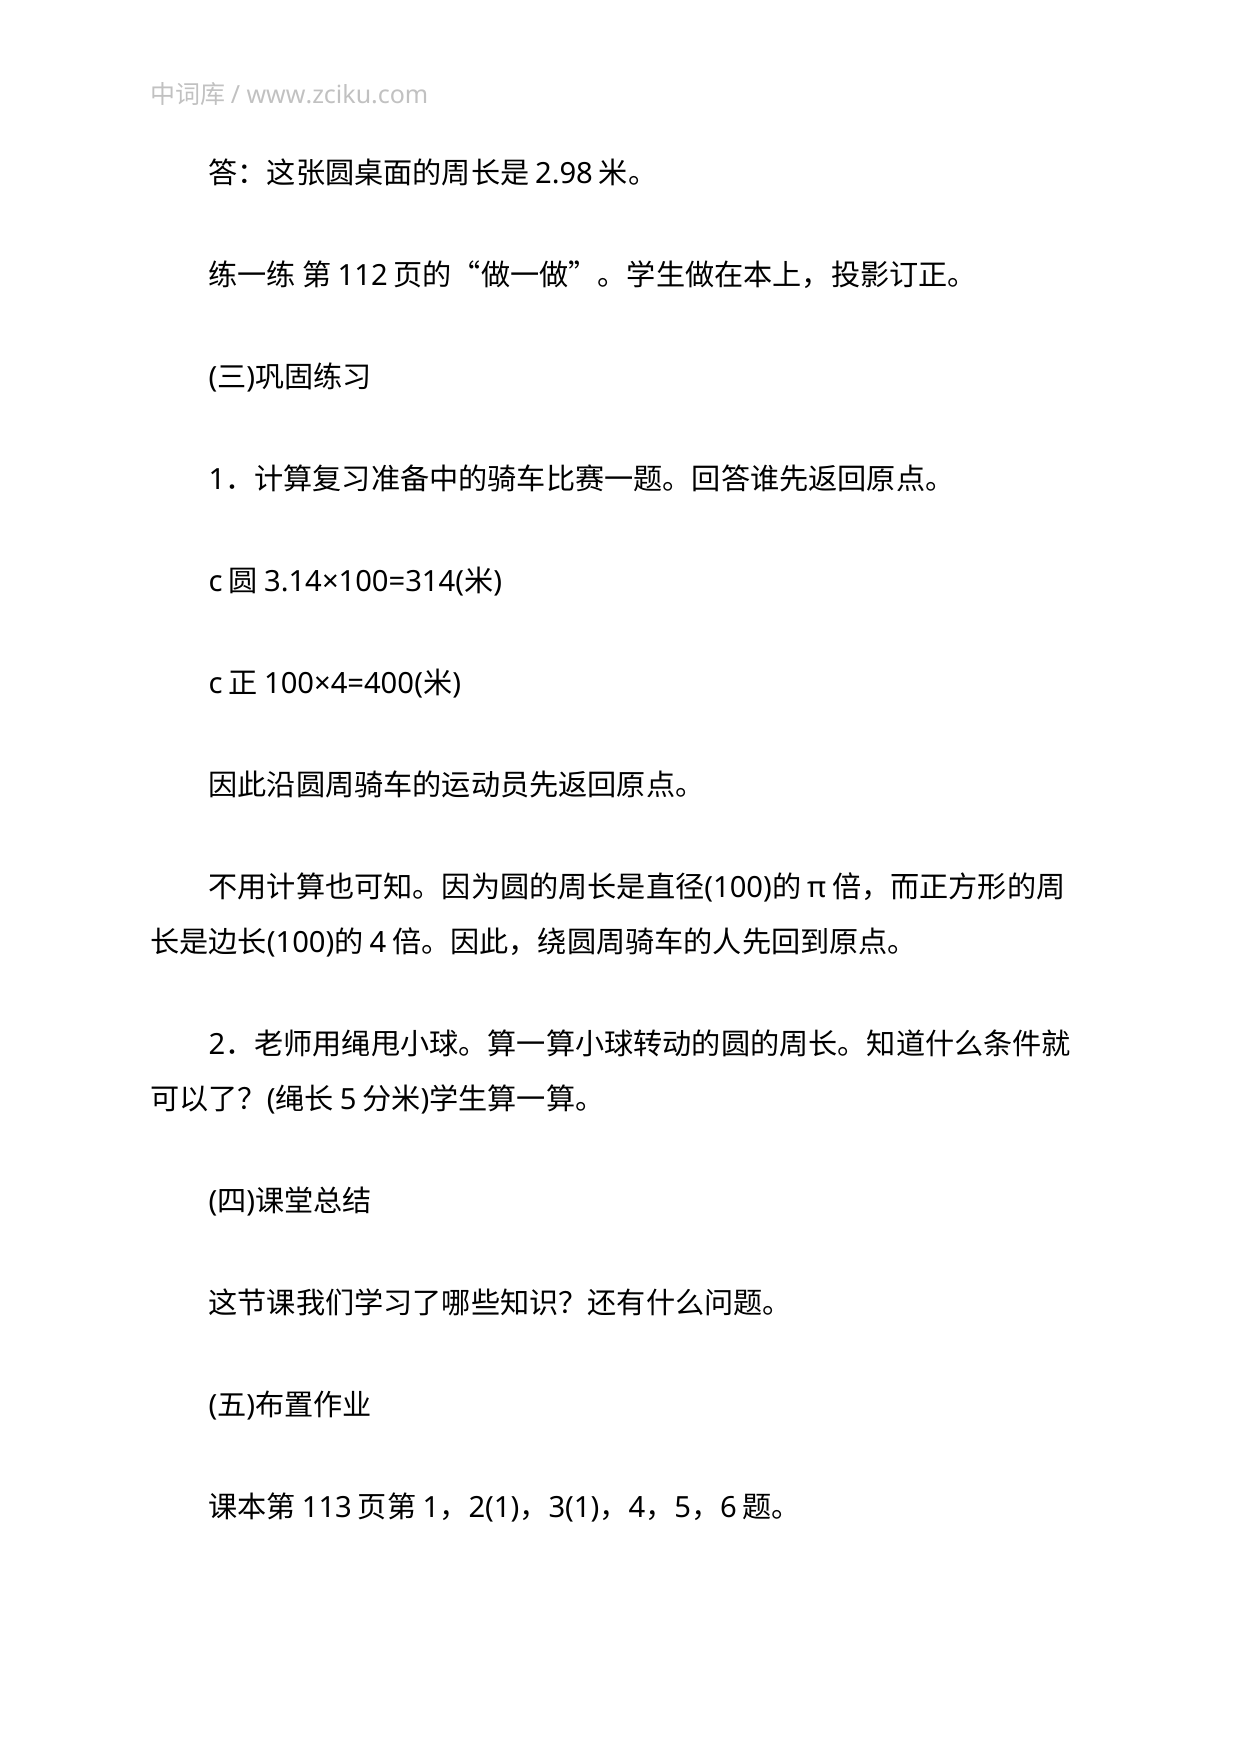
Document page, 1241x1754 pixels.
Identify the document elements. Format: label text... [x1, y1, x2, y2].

text (五)布置作业 [150, 1381, 1090, 1424]
text 2．老师用绳甩小球。算一算小球转动的圆的周长。知道什么条件就可以了？(绳长5分米)学生算一算。 [150, 1021, 1090, 1118]
text 课本第113页第 1，2(1)，3(1)，4，5，6题。 [150, 1483, 1090, 1526]
text 这节课我们学习了哪些知识？还有什么问题。 [150, 1279, 1090, 1322]
text (四)课堂总结 [150, 1178, 1090, 1220]
text c圆 3.14×100=314(米) [150, 558, 1090, 600]
text 答：这张圆桌面的周长是2.98米。 [150, 150, 1090, 192]
text c正 100×4=400(米) [150, 660, 1090, 702]
text 不用计算也可知。因为圆的周长是直径(100)的π倍，而正方形的周长是边长(100)的4倍。因此，绕圆周骑车的人先回到原点。 [150, 864, 1090, 961]
text 因此沿圆周骑车的运动员先返回原点。 [150, 762, 1090, 804]
text 1．计算复习准备中的骑车比赛一题。回答谁先返回原点。 [150, 456, 1090, 498]
text 练一练 第112页的“做一做”。学生做在本上，投影订正。 [150, 252, 1090, 294]
text (三)巩固练习 [150, 354, 1090, 396]
